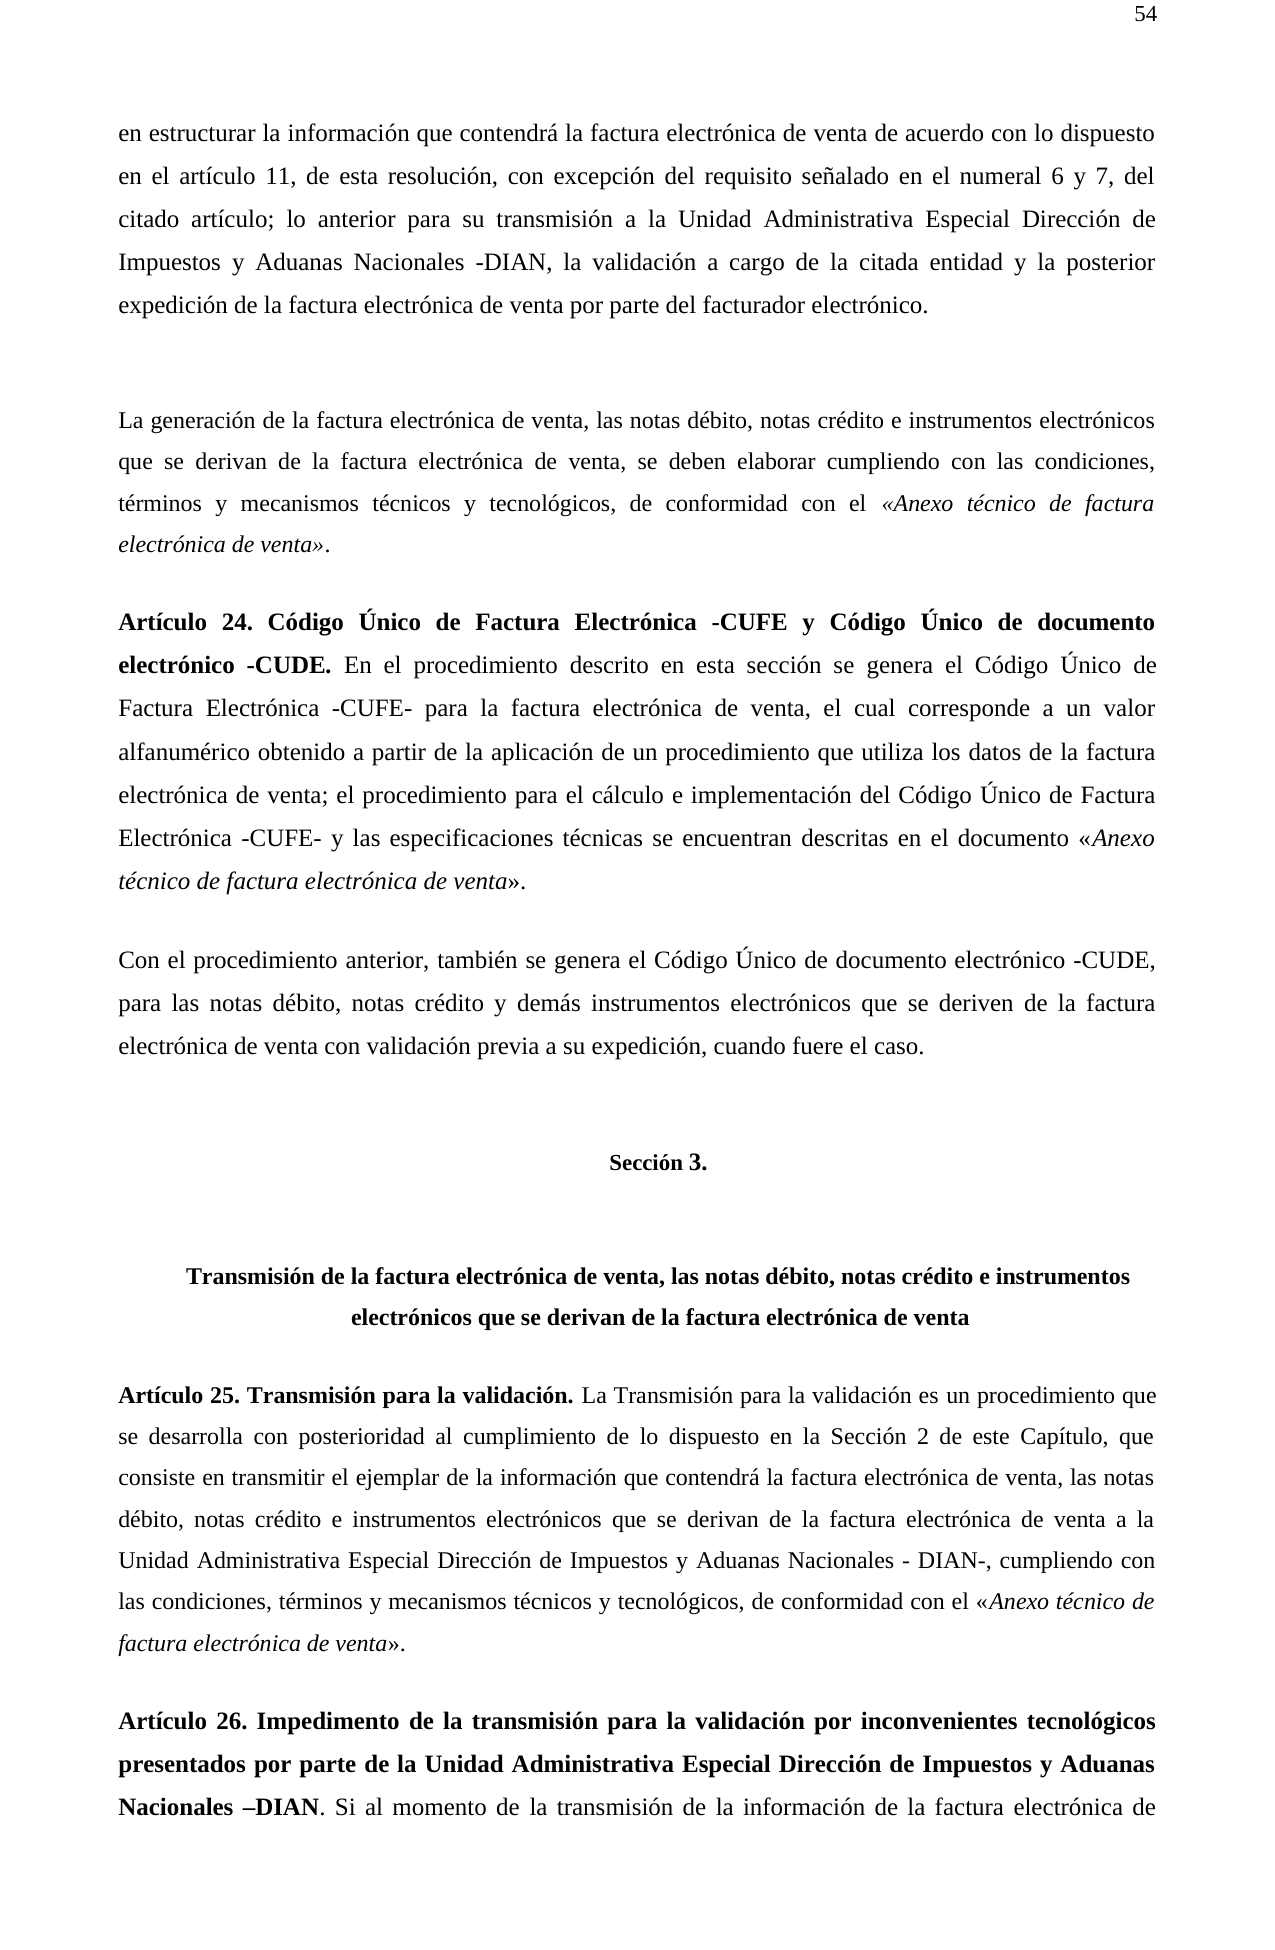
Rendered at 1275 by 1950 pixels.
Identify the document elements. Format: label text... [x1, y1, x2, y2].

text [118, 1706, 1157, 1821]
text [118, 118, 1157, 319]
text Sección 3. [118, 1147, 1198, 1175]
text Transmisión de la factura electrónica de venta, las notas débito, notas crédito e instrumentos electrónicos que se derivan de la factura electrónica de venta [171, 1262, 1146, 1331]
text Con el procedimiento anterior, también se genera el Código Único de documento electrónico -CUDE, para las notas débito, notas crédito y demás instrumentos electrónicos que se deriven de la factura electrónica de venta con validación previa a su expedición, cuando fuere el caso. [118, 945, 1157, 1060]
text Artículo 25. Transmisión para la validación. La Transmisión para la validación es un procedimiento que se desarrolla con posterioridad al cumplimiento de lo dispuesto en la Sección 2 de este Capítulo, que consiste en transmitir el ejemplar de la información que contendrá la factura electrónica de venta, las notas débito, notas crédito e instrumentos electrónicos que se derivan de la factura electrónica de venta a la Unidad Administrativa Especial Dirección de Impuestos y Aduanas Nacionales - DIAN-, cumpliendo con las condiciones, términos y mecanismos técnicos y tecnológicos, de conformidad con el «Anexo técnico de factura electrónica de venta». [118, 1381, 1157, 1656]
text Artículo 24. Código Único de Factura Electrónica -CUFE y Código Único de documento electrónico -CUDE. En el procedimiento descrito en esta sección se genera el Código Único de Factura Electrónica -CUFE- para la factura electrónica de venta, el cual corresponde a un valor alfanumérico obtenido a partir de la aplicación de un procedimiento que utiliza los datos de la factura electrónica de venta; el procedimiento para el cálculo e implementación del Código Único de Factura Electrónica -CUFE- y las especificaciones técnicas se encuentran descritas en el documento «Anexo técnico de factura electrónica de venta». [118, 607, 1157, 895]
text La generación de la factura electrónica de venta, las notas débito, notas crédito e instrumentos electrónicos que se derivan de la factura electrónica de venta, se deben elaborar cumpliendo con las condiciones, términos y mecanismos técnicos y tecnológicos, de conformidad con el «Anexo técnico de factura electrónica de venta». [118, 406, 1157, 557]
